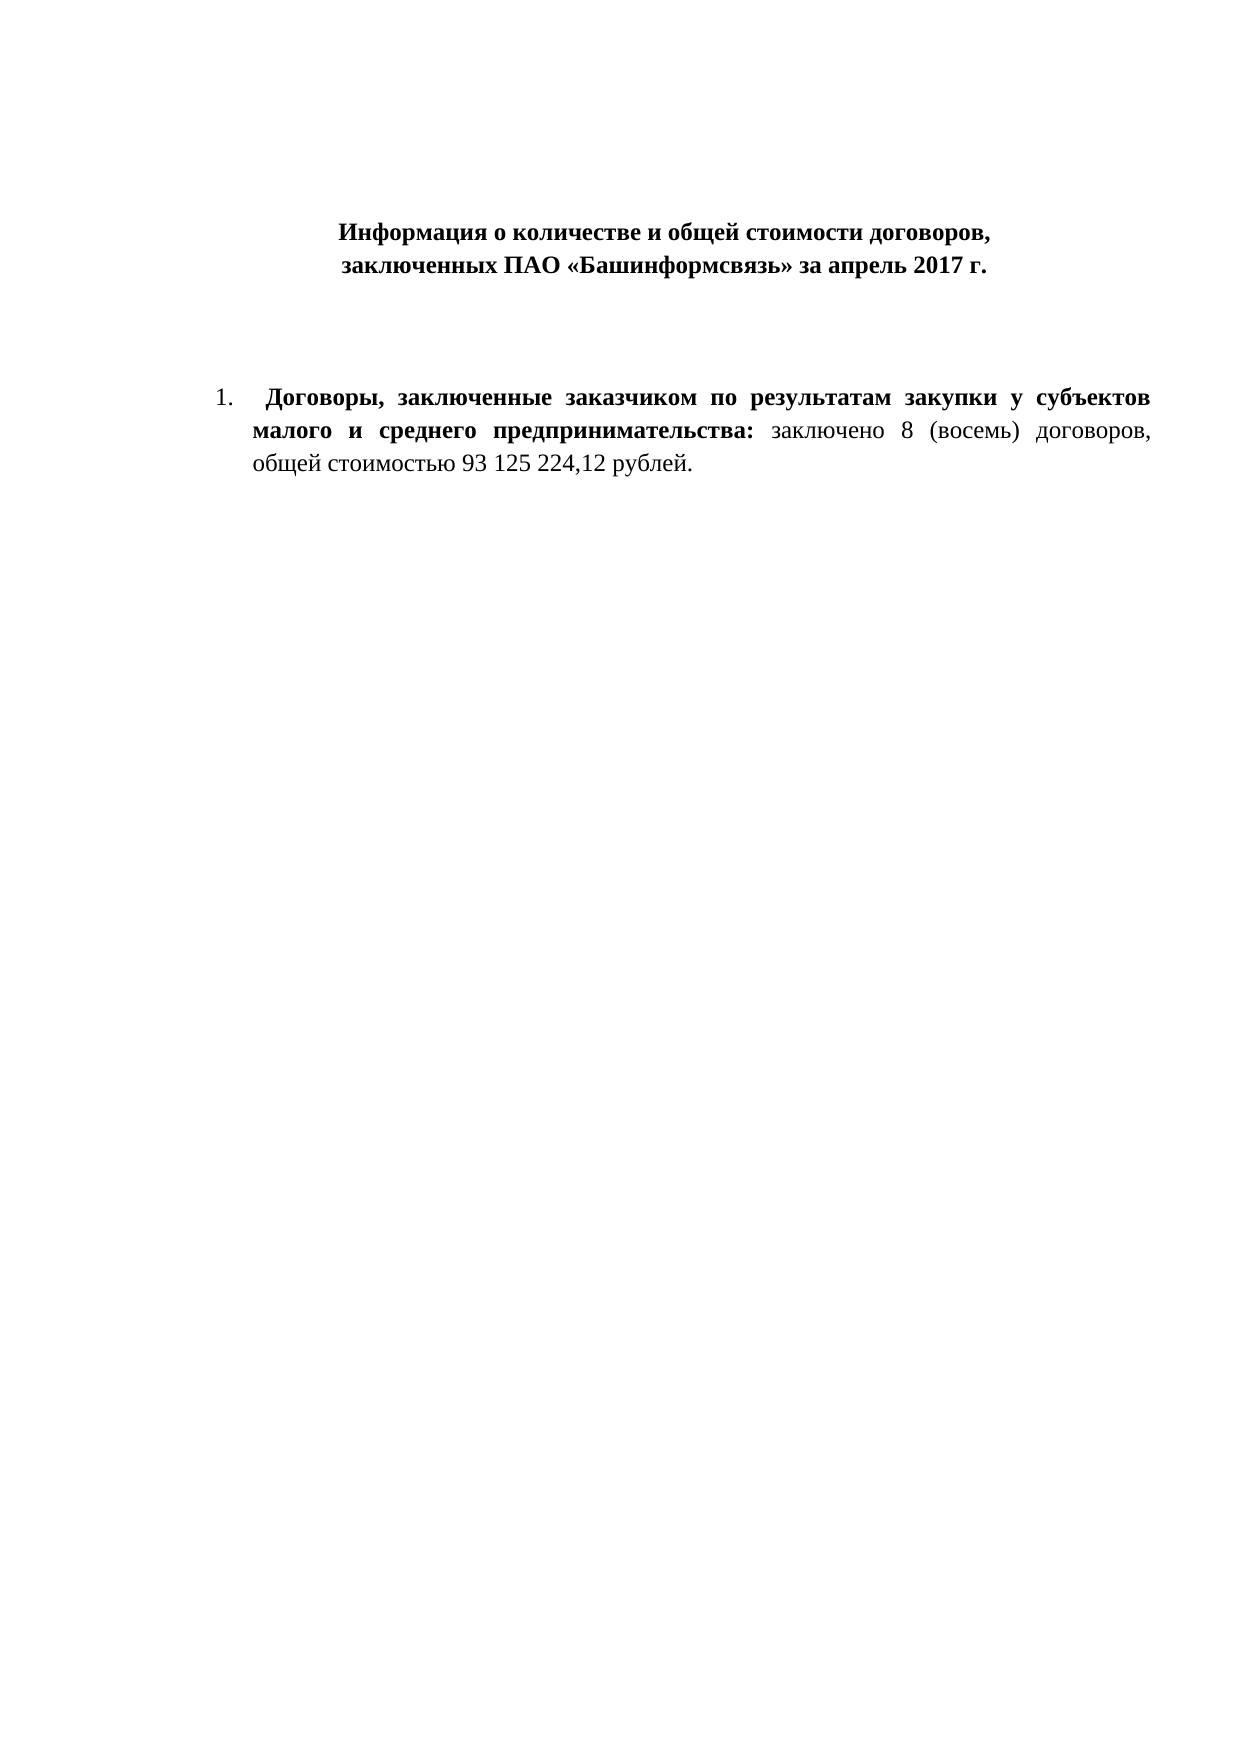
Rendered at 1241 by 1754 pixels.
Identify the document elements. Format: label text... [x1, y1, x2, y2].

list Договоры, заключенные заказчиком по результатам закупки у субъектов малого и среднего предпринимательства: заключено 8 (восемь) договоров, общей стоимостью 93 125 224,12 рублей. [215, 382, 1152, 477]
text Информация о количестве и общей стоимости договоров, [177, 217, 1152, 246]
text заключенных ПАО «Башинформсвязь» за апрель 2017 г. [177, 250, 1152, 279]
